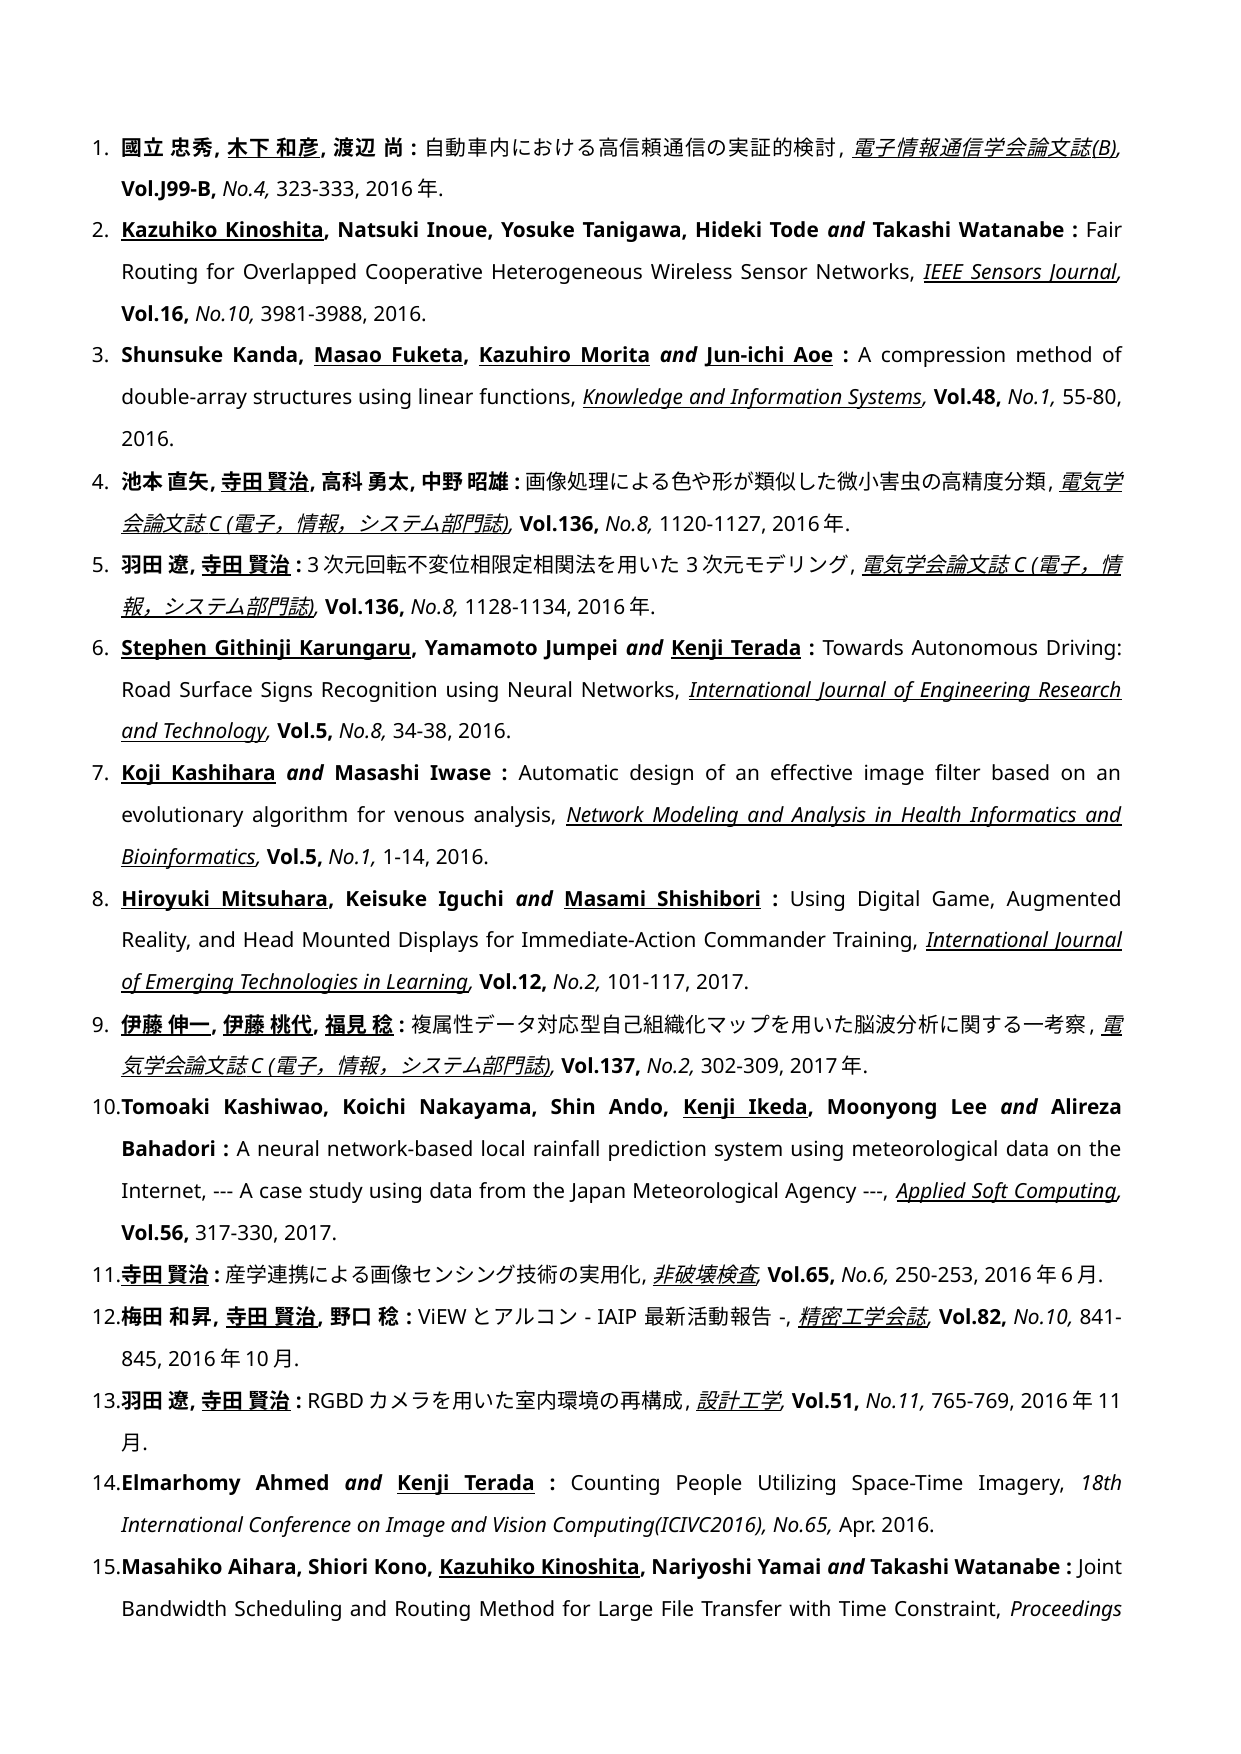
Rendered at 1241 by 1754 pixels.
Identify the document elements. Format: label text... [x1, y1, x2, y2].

list Koji Kashihara and Masashi Iwase : Automatic design of an effective image filter based on an evolutionary algorithm for venous analysis, Network Modeling and Analysis in Health Informatics and Bioinformatics, Vol.5, No.1, 1-14, 2016. [92, 752, 1122, 877]
list 國立 忠秀, 木下 和彦, 渡辺 尚 : 自動車内における高信頼通信の実証的検討, 電子情報通信学会論文誌(B), Vol.J99-B, No.4, 323-333, 2016年. [92, 125, 1122, 209]
list 羽田 遼, 寺田 賢治 : 3次元回転不変位相限定相関法を用いた3次元モデリング, 電気学会論文誌C (電子，情報，システム部門誌), Vol.136, No.8, 1128-1134, 2016年. [92, 543, 1122, 626]
list 梅田 和昇, 寺田 賢治, 野口 稔 : ViEWとアルコン - IAIP 最新活動報告 -, 精密工学会誌, Vol.82, No.10, 841-845, 2016年10月. [92, 1295, 1122, 1378]
list Stephen Githinji Karungaru, Yamamoto Jumpei and Kenji Terada : Towards Autonomous Driving: Road Surface Signs Recognition using Neural Networks, International Journal of Engineering Research and Technology, Vol.5, No.8, 34-38, 2016. [92, 626, 1122, 752]
list Kazuhiko Kinoshita, Natsuki Inoue, Yosuke Tanigawa, Hideki Tode and Takashi Watanabe : Fair Routing for Overlapped Cooperative Heterogeneous Wireless Sensor Networks, IEEE Sensors Journal, Vol.16, No.10, 3981-3988, 2016. [92, 209, 1122, 334]
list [92, 1545, 1122, 1629]
list 池本 直矢, 寺田 賢治, 高科 勇太, 中野 昭雄 : 画像処理による色や形が類似した微小害虫の高精度分類, 電気学会論文誌C (電子，情報，システム部門誌), Vol.136, No.8, 1120-1127, 2016年. [92, 459, 1122, 543]
list 羽田 遼, 寺田 賢治 : RGBDカメラを用いた室内環境の再構成, 設計工学, Vol.51, No.11, 765-769, 2016年11月. [92, 1378, 1122, 1462]
list Elmarhomy Ahmed and Kenji Terada : Counting People Utilizing Space-Time Imagery, 18th International Conference on Image and Vision Computing(ICIVC2016), No.65, Apr. 2016. [92, 1462, 1122, 1545]
list Hiroyuki Mitsuhara, Keisuke Iguchi and Masami Shishibori : Using Digital Game, Augmented Reality, and Head Mounted Displays for Immediate-Action Commander Training, International Journal of Emerging Technologies in Learning, Vol.12, No.2, 101-117, 2017. [92, 877, 1122, 1002]
list Shunsuke Kanda, Masao Fuketa, Kazuhiro Morita and Jun-ichi Aoe : A compression method of double-array structures using linear functions, Knowledge and Information Systems, Vol.48, No.1, 55-80, 2016. [92, 334, 1122, 459]
list 寺田 賢治 : 産学連携による画像センシング技術の実用化, 非破壊検査, Vol.65, No.6, 250-253, 2016年6月. [92, 1253, 1122, 1295]
list 伊藤 伸一, 伊藤 桃代, 福見 稔 : 複属性データ対応型自己組織化マップを用いた脳波分析に関する一考察, 電気学会論文誌C (電子，情報，システム部門誌), Vol.137, No.2, 302-309, 2017年. [92, 1002, 1122, 1086]
list Tomoaki Kashiwao, Koichi Nakayama, Shin Ando, Kenji Ikeda, Moonyong Lee and Alireza Bahadori : A neural network-based local rainfall prediction system using meteorological data on the Internet, --- A case study using data from the Japan Meteorological Agency ---, Applied Soft Computing, Vol.56, 317-330, 2017. [92, 1086, 1122, 1253]
